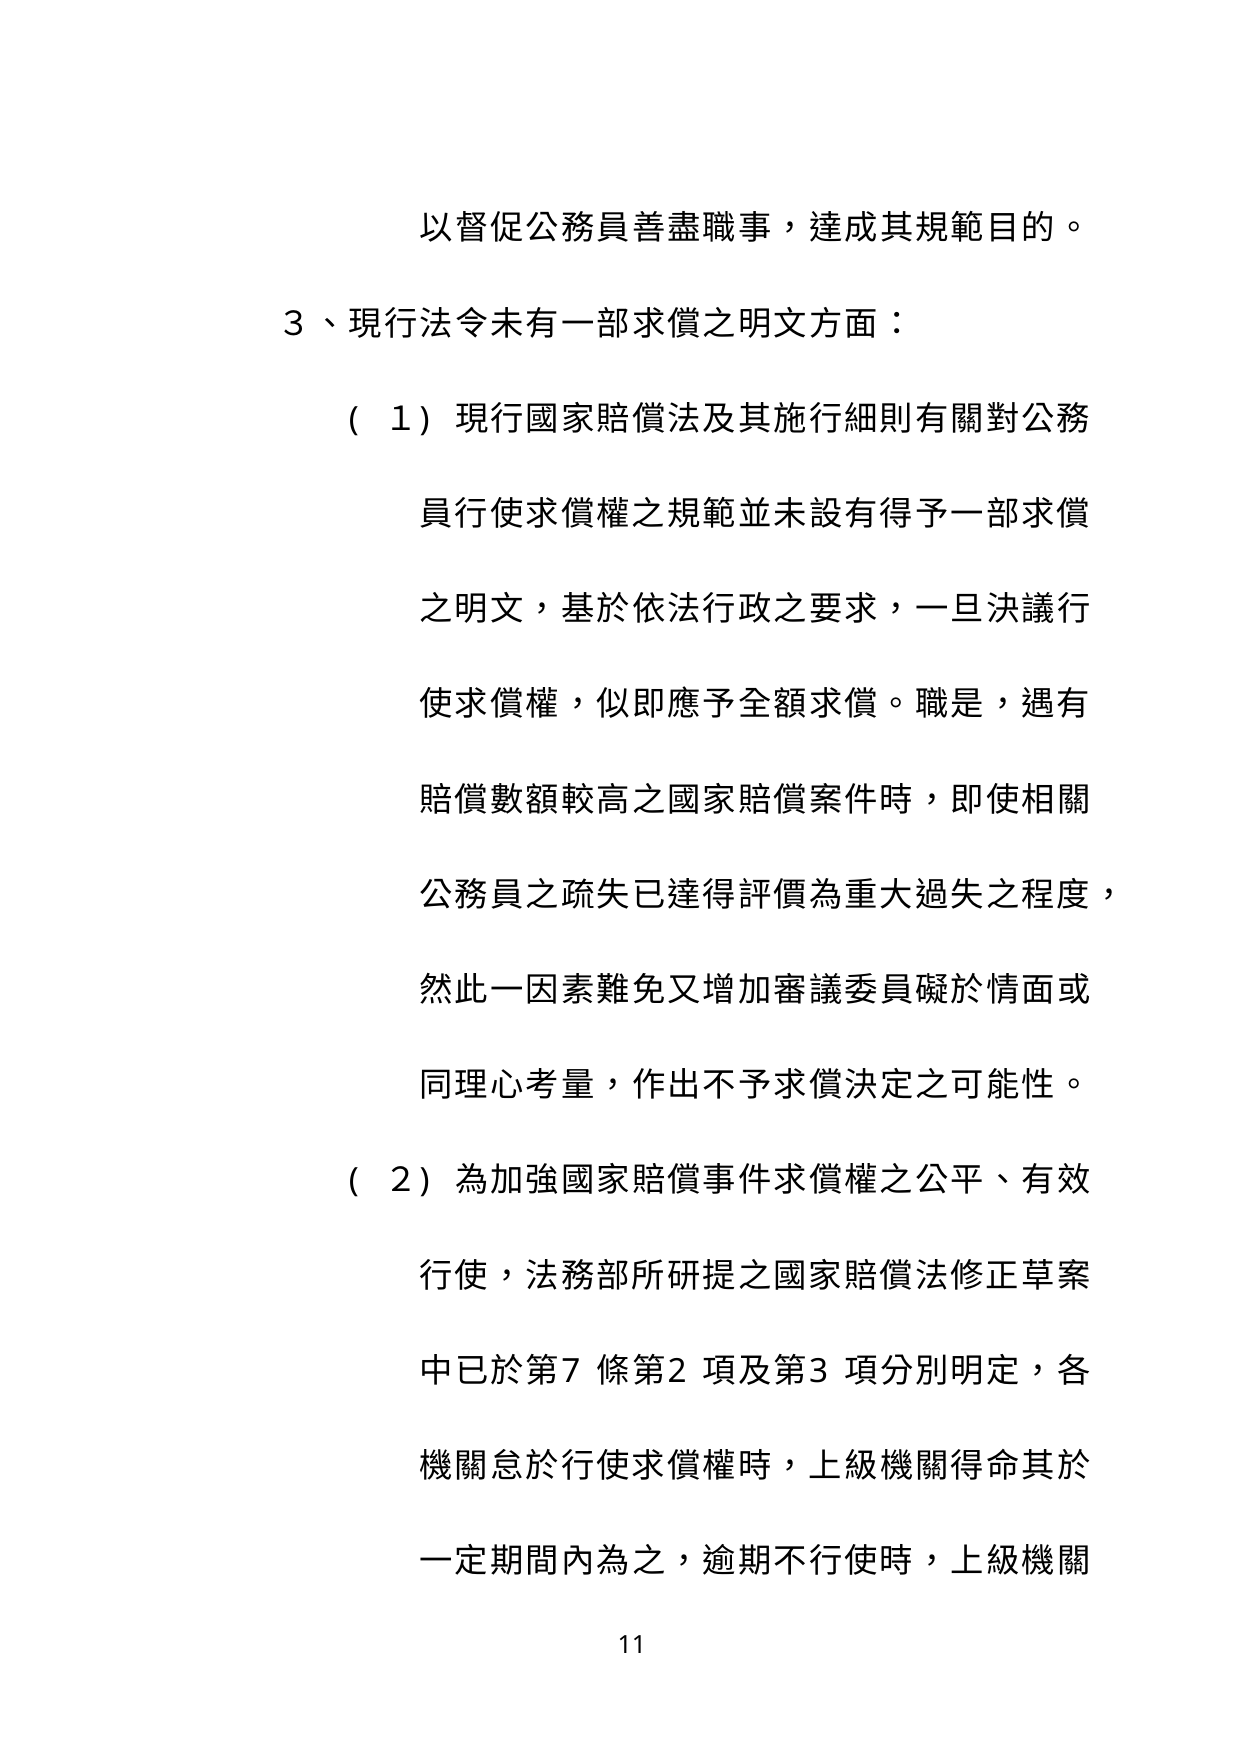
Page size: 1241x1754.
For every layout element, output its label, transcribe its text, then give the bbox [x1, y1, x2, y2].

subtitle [313, 1130, 1092, 1606]
subtitle 現行國家賠償法及其施行細則有關對公務員行使求償權之規範並未設有得予一部求償之明文，基於依法行政之要求，一旦決議行使求償權，似即應予全額求償。職是，遇有賠償數額較高之國家賠償案件時，即使相關公務員之疏失已達得評價為重大過失之程度，然此一因素難免又增加審議委員礙於情面或同理心考量，作出不予求償決定之可能性。 [313, 368, 1092, 1130]
subtitle 現行法令未有一部求償之明文方面： [278, 273, 1092, 368]
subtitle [313, 178, 1092, 273]
